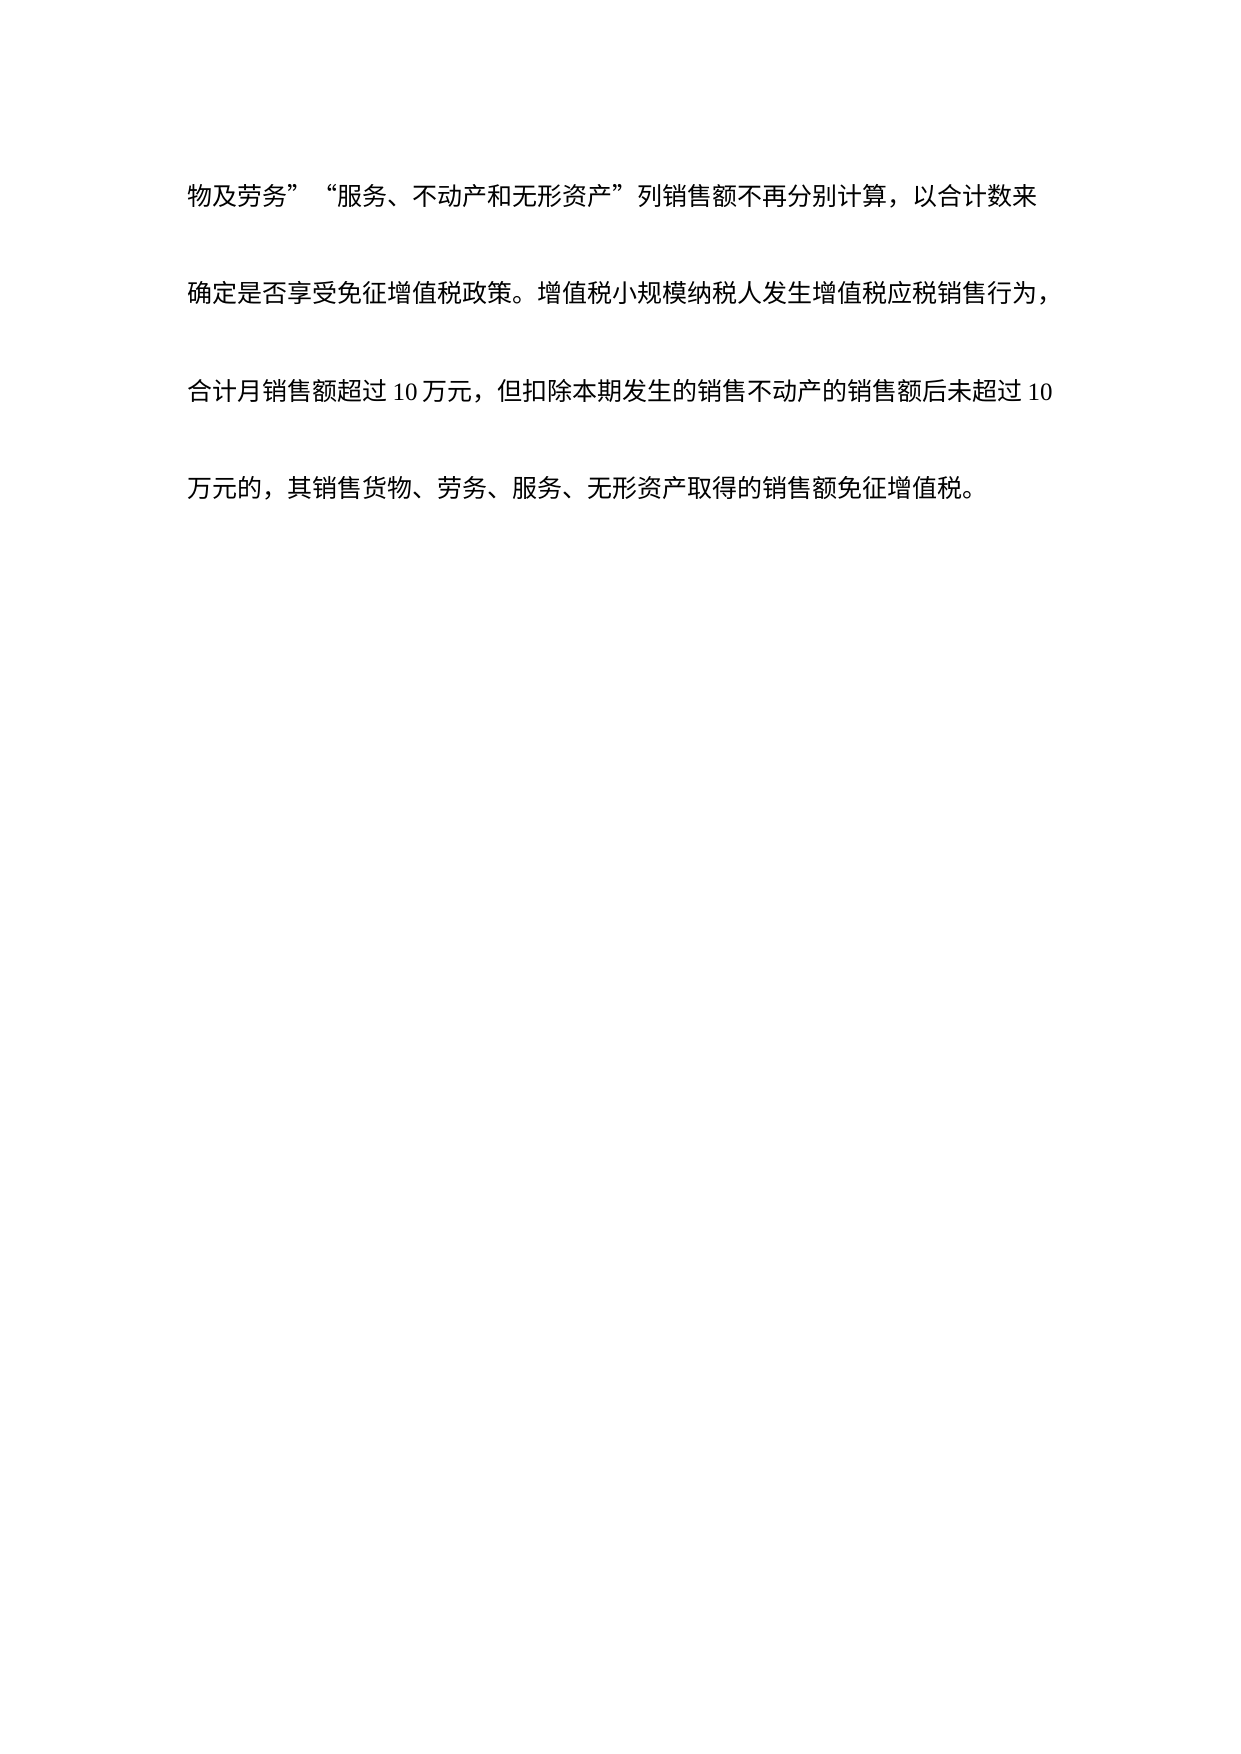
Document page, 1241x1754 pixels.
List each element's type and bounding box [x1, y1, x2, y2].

text [187, 162, 1053, 519]
